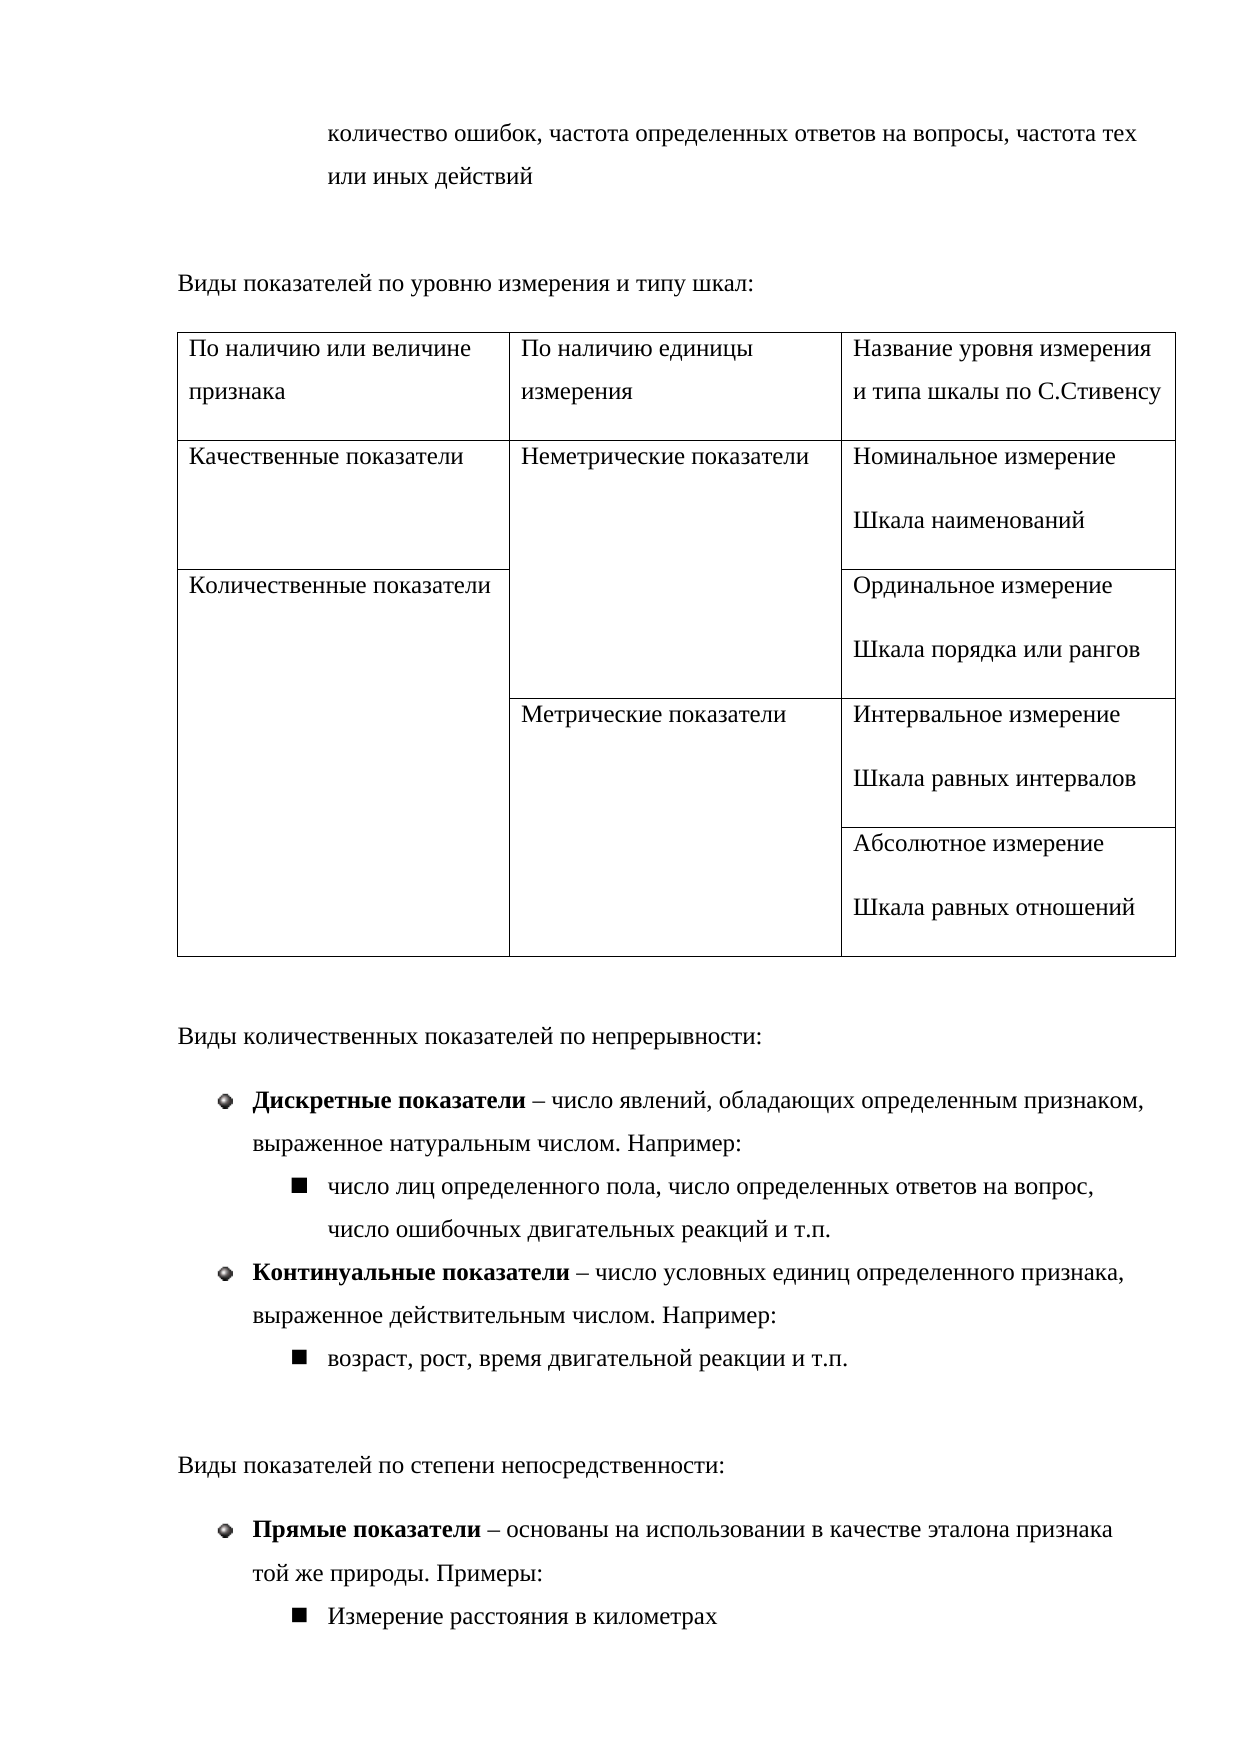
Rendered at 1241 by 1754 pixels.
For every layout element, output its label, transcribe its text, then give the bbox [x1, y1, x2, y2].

table_cell Абсолютное измерение Шкала равных отношений [842, 828, 1175, 956]
table_cell Качественные показатели [178, 441, 509, 569]
list число лиц определенного пола, число определенных ответов на вопрос, число ошибочных двигательных реакций и т.п. [290, 1171, 1152, 1243]
list возраст, рост, время двигательной реакции и т.п. [290, 1343, 1152, 1372]
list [290, 118, 1152, 190]
table_header По наличию единицы измерения [510, 333, 841, 440]
table_cell Ординальное измерение Шкала порядка или рангов [842, 570, 1175, 698]
table_cell Номинальное измерение Шкала наименований [842, 441, 1175, 569]
table_header По наличию или величине признака [178, 333, 509, 440]
table_cell Количественные показатели [178, 570, 509, 956]
text Виды показателей по степени непосредственности: [177, 1451, 1152, 1479]
picture [215, 1091, 233, 1109]
picture [215, 1264, 233, 1281]
list Измерение расстояния в километрах [290, 1601, 1152, 1629]
text Виды количественных показателей по непрерывности: [177, 1021, 1152, 1049]
text Виды показателей по уровню измерения и типу шкал: [177, 268, 1152, 297]
list Дискретные показатели – число явлений, обладающих определенным признаком, выраженное натуральным числом. Например: [215, 1085, 1152, 1157]
picture [215, 1521, 233, 1538]
table_cell Метрические показатели [510, 699, 841, 956]
table_header Название уровня измерения и типа шкалы по С.Стивенсу [842, 333, 1175, 440]
table_cell Интервальное измерение Шкала равных интервалов [842, 699, 1175, 827]
table_cell Неметрические показатели [510, 441, 841, 698]
list Континуальные показатели – число условных единиц определенного признака, выраженное действительным числом. Например: [215, 1257, 1152, 1329]
list Прямые показатели – основаны на использовании в качестве эталона признака той же природы. Примеры: [215, 1514, 1152, 1586]
